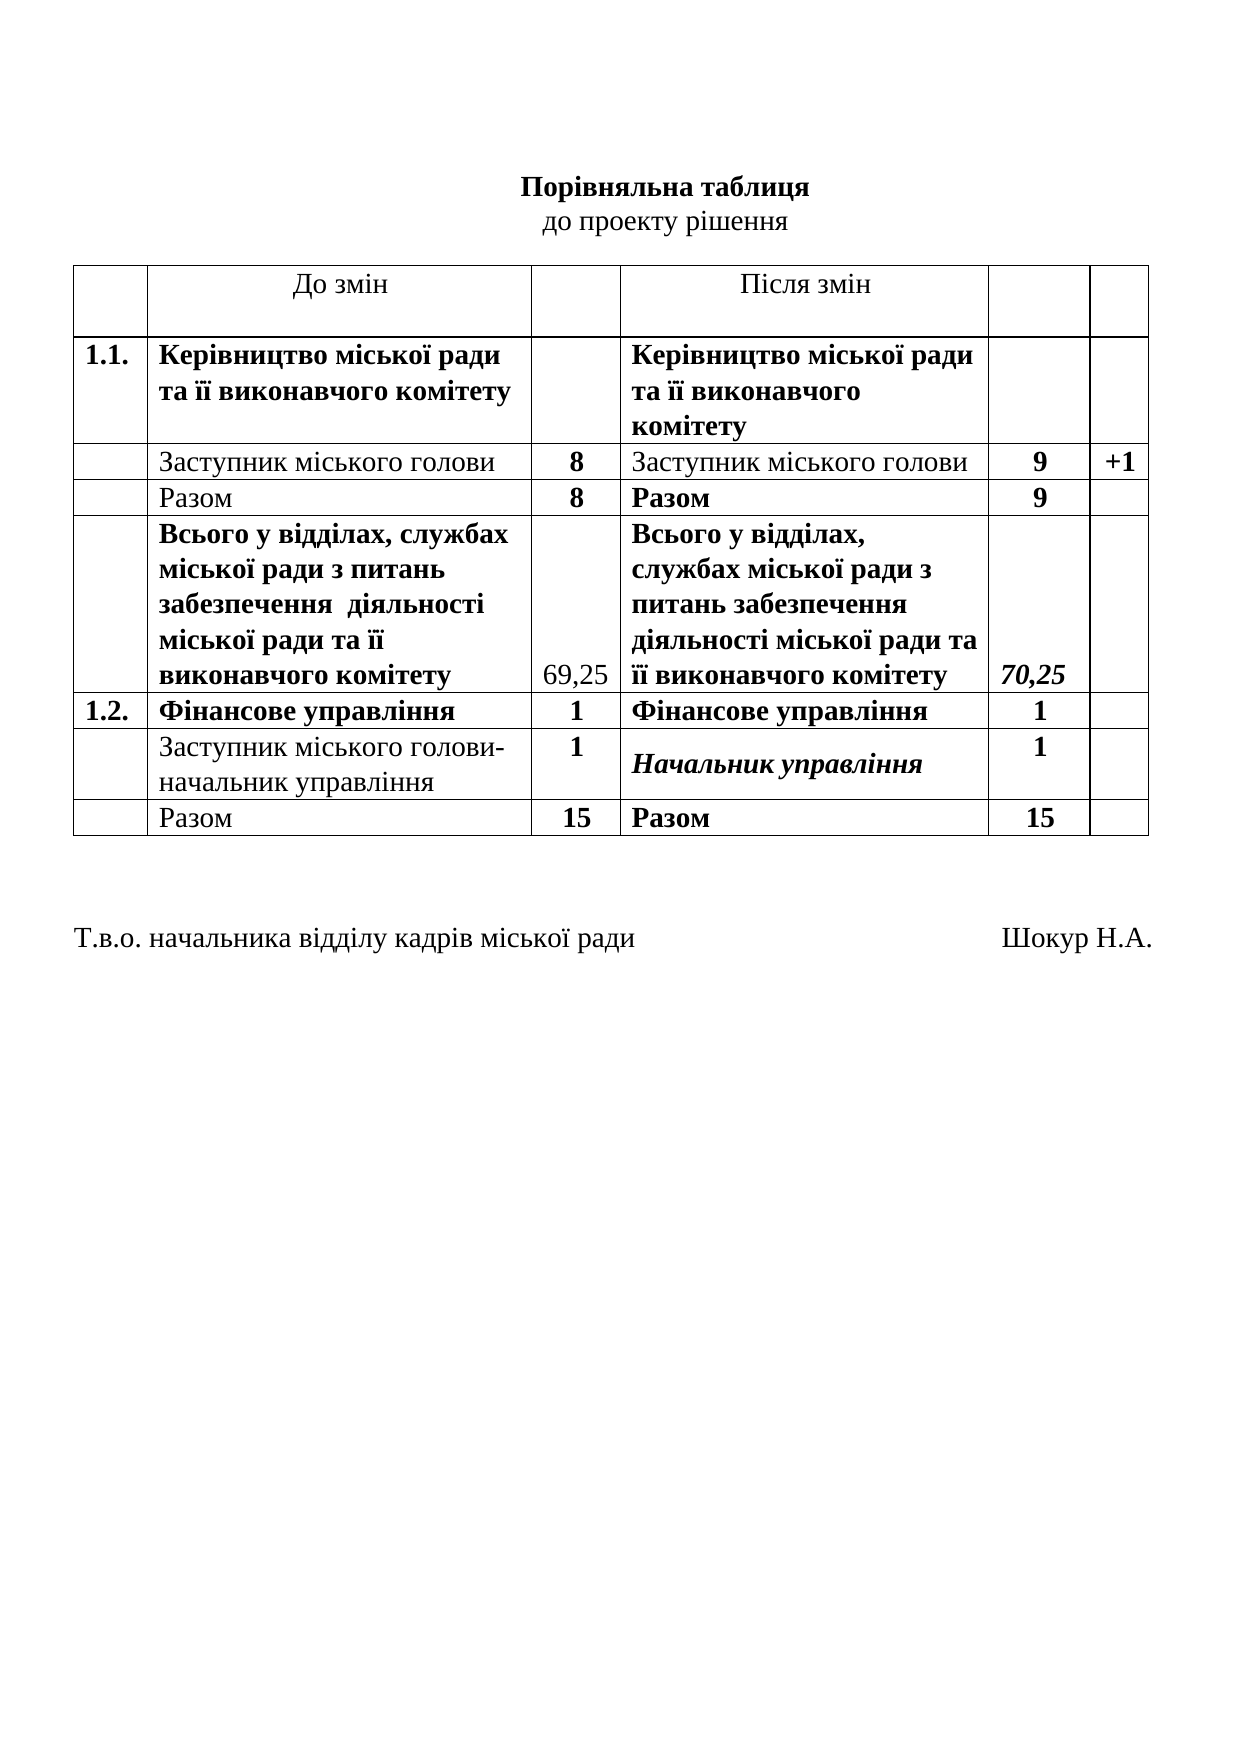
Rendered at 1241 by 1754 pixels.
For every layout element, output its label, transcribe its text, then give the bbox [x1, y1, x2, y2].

table_header До змін [148, 266, 531, 336]
table_cell [1091, 516, 1148, 692]
table_cell 69,25 [532, 516, 620, 692]
table_cell 8 [532, 444, 620, 479]
table_cell 1 [532, 693, 620, 728]
table_cell 9 [989, 480, 1089, 515]
table_cell 1 [532, 729, 620, 799]
table_header [1091, 266, 1148, 336]
table_header Після змін [621, 266, 988, 336]
table_cell Фінансове управління [148, 693, 531, 728]
table_cell [989, 338, 1089, 443]
table_header [532, 266, 620, 336]
table_cell [1091, 693, 1148, 728]
table_cell 1.2. [74, 693, 147, 728]
table_header [74, 266, 147, 336]
table_cell 8 [532, 480, 620, 515]
table_cell 1 [989, 693, 1089, 728]
table_cell Разом [148, 800, 531, 835]
table_cell [74, 729, 147, 799]
text до проекту рішення [177, 203, 1153, 236]
text Т.в.о. начальника відділу кадрів міської ради Шокур Н.А. [74, 920, 1153, 954]
table_cell [1091, 800, 1148, 835]
table_header [989, 266, 1089, 336]
table_cell Керівництво міської ради та її виконавчого комітету [621, 338, 988, 443]
table_cell Всього у відділах, службах міської ради з питань забезпечення діяльності міської ради та її виконавчого комітету [621, 516, 988, 692]
table_cell Фінансове управління [621, 693, 988, 728]
table_cell 70,25 [989, 516, 1089, 692]
table_cell Керівництво міської ради та її виконавчого комітету [148, 338, 531, 443]
table_cell [1091, 729, 1148, 799]
table_cell [74, 444, 147, 479]
table_cell 9 [989, 444, 1089, 479]
table_cell [532, 338, 620, 443]
table_cell 1 [989, 729, 1089, 799]
table_cell Начальник управління [621, 729, 988, 799]
table_cell [1091, 480, 1148, 515]
table_cell Разом [621, 480, 988, 515]
table_cell 15 [989, 800, 1089, 835]
table_cell [74, 480, 147, 515]
table_cell Заступник міського голови [621, 444, 988, 479]
table_cell Разом [621, 800, 988, 835]
text Порівняльна таблиця [177, 169, 1153, 203]
table_cell [1091, 338, 1148, 443]
table_cell [74, 516, 147, 692]
table_cell 1.1. [74, 338, 147, 443]
table_cell 15 [532, 800, 620, 835]
table_cell Заступник міського голови-начальник управління [148, 729, 531, 799]
table_cell +1 [1091, 444, 1148, 479]
table_cell Заступник міського голови [148, 444, 531, 479]
table_cell Разом [148, 480, 531, 515]
table_cell Всього у відділах, службах міської ради з питань забезпечення діяльності міської ради та її виконавчого комітету [148, 516, 531, 692]
table_cell [74, 800, 147, 835]
